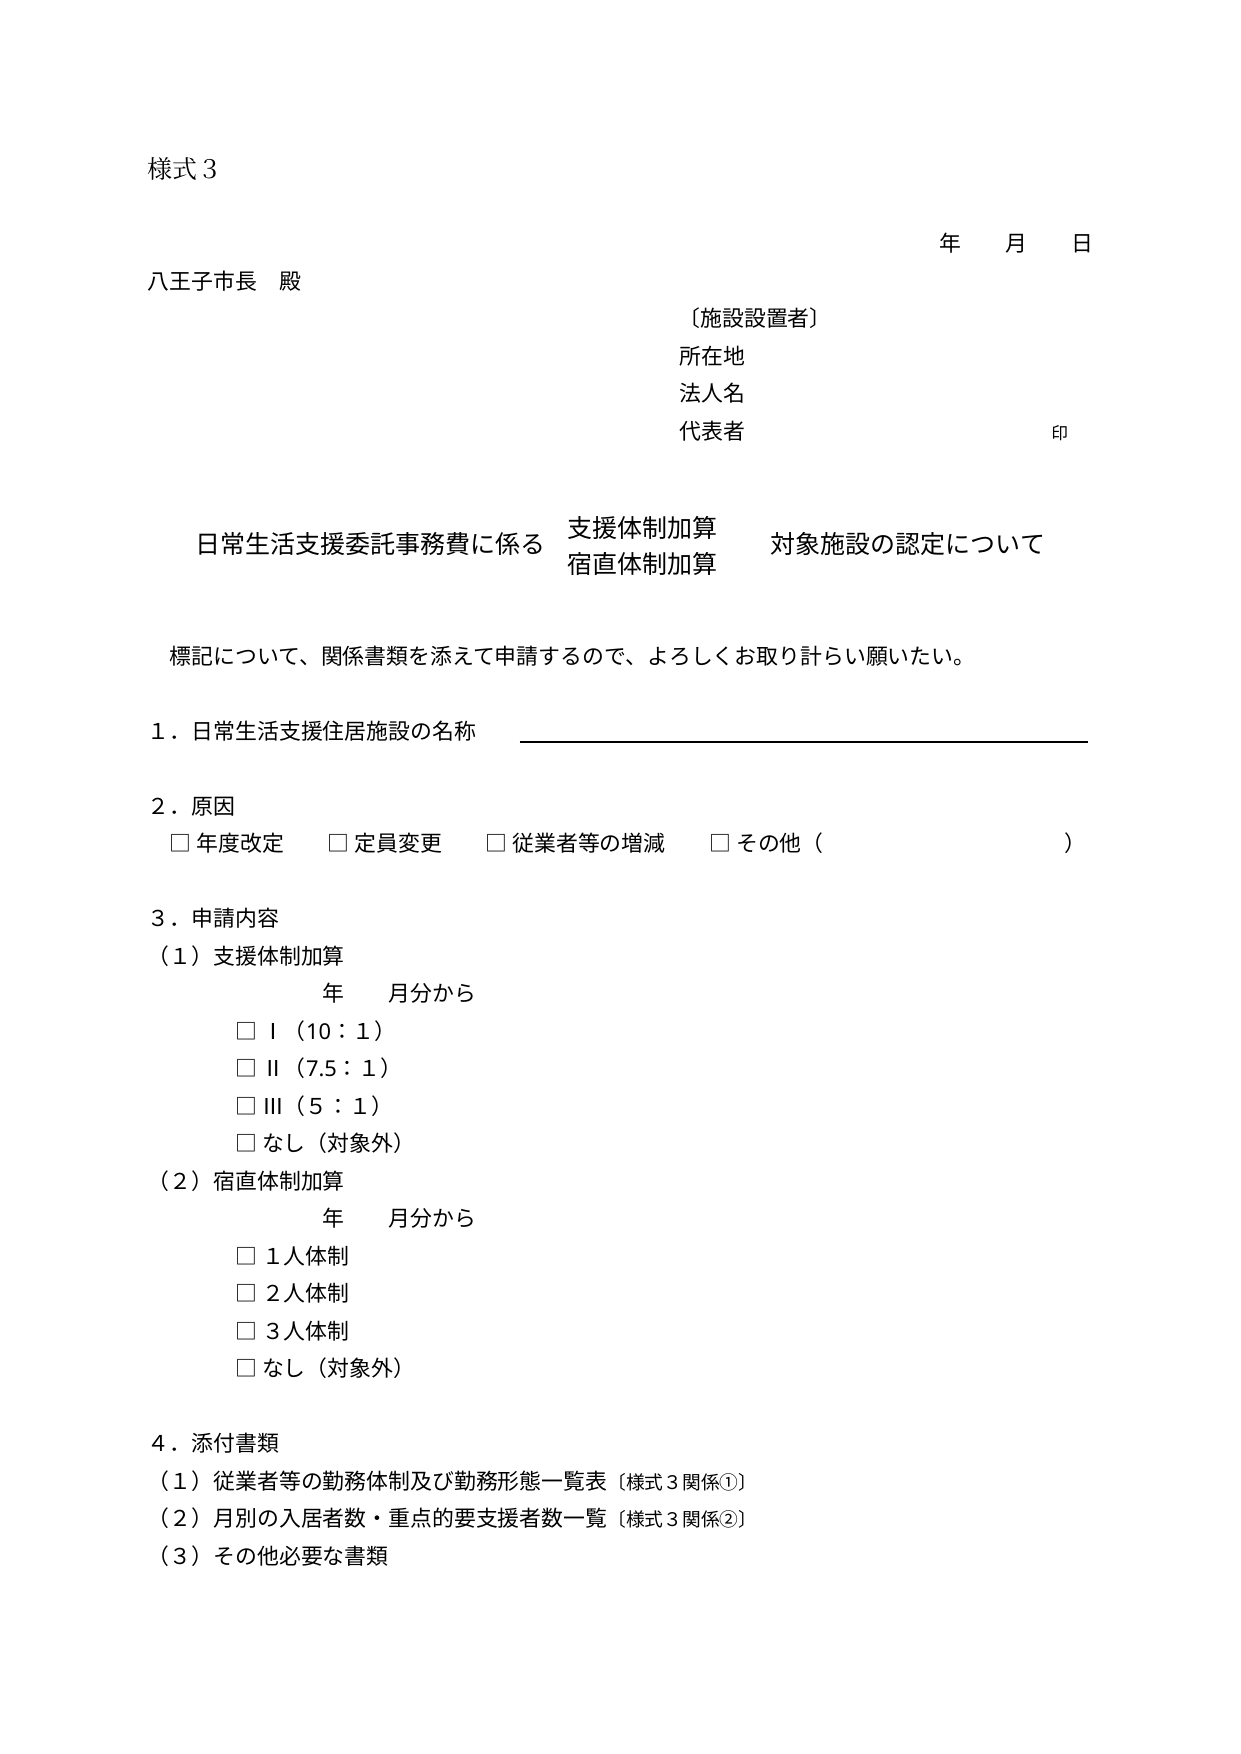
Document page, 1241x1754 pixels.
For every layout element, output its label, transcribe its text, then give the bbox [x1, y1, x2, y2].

text 日常生活支援委託事務費に係る 対象施設の認定について [749, 523, 1092, 561]
text 〔施設設置者〕 [664, 298, 1092, 336]
text 年 月分から [148, 1198, 1092, 1236]
text 法人名 [679, 373, 1092, 411]
text （３）その他必要な書類 [148, 1536, 1092, 1573]
text １．日常生活支援住居施設の名称 [148, 711, 1092, 748]
text （２）宿直体制加算 [148, 1161, 1092, 1198]
text 日常生活支援委託事務費に係る 対象施設の認定について [148, 523, 551, 561]
text □ Ⅱ（7.5：１） [148, 1048, 1092, 1086]
text （１）支援体制加算 [148, 936, 1092, 973]
text 年 月分から [148, 973, 1092, 1011]
text （１）従業者等の勤務体制及び勤務形態一覧表〔様式３関係①〕 [148, 1461, 1092, 1498]
text 標記について、関係書類を添えて申請するので、よろしくお取り計らい願いたい。 [148, 636, 1092, 673]
text ２．原因 [148, 786, 1092, 823]
text □ なし（対象外） [148, 1123, 1092, 1161]
text 代表者 印 [679, 411, 1092, 448]
text □ Ⅰ（10：１） [148, 1011, 1092, 1048]
text □ ３人体制 [148, 1311, 1092, 1348]
text □ Ⅲ（５：１） [148, 1086, 1092, 1123]
text □ なし（対象外） [148, 1348, 1092, 1386]
text 所在地 [679, 336, 1092, 373]
text ３．申請内容 [148, 898, 1092, 936]
text □ 年度改定 □ 定員変更 □ 従業者等の増減 □ その他（ ） [148, 823, 1092, 861]
text （２）月別の入居者数・重点的要支援者数一覧〔様式３関係②〕 [148, 1498, 1092, 1536]
text ４．添付書類 [148, 1423, 1092, 1461]
text 様式３ [148, 148, 1092, 186]
text □ １人体制 [148, 1236, 1092, 1273]
text 年 月 日 [148, 223, 1092, 261]
text □ ２人体制 [148, 1273, 1092, 1311]
text 八王子市長 殿 [148, 261, 1092, 298]
